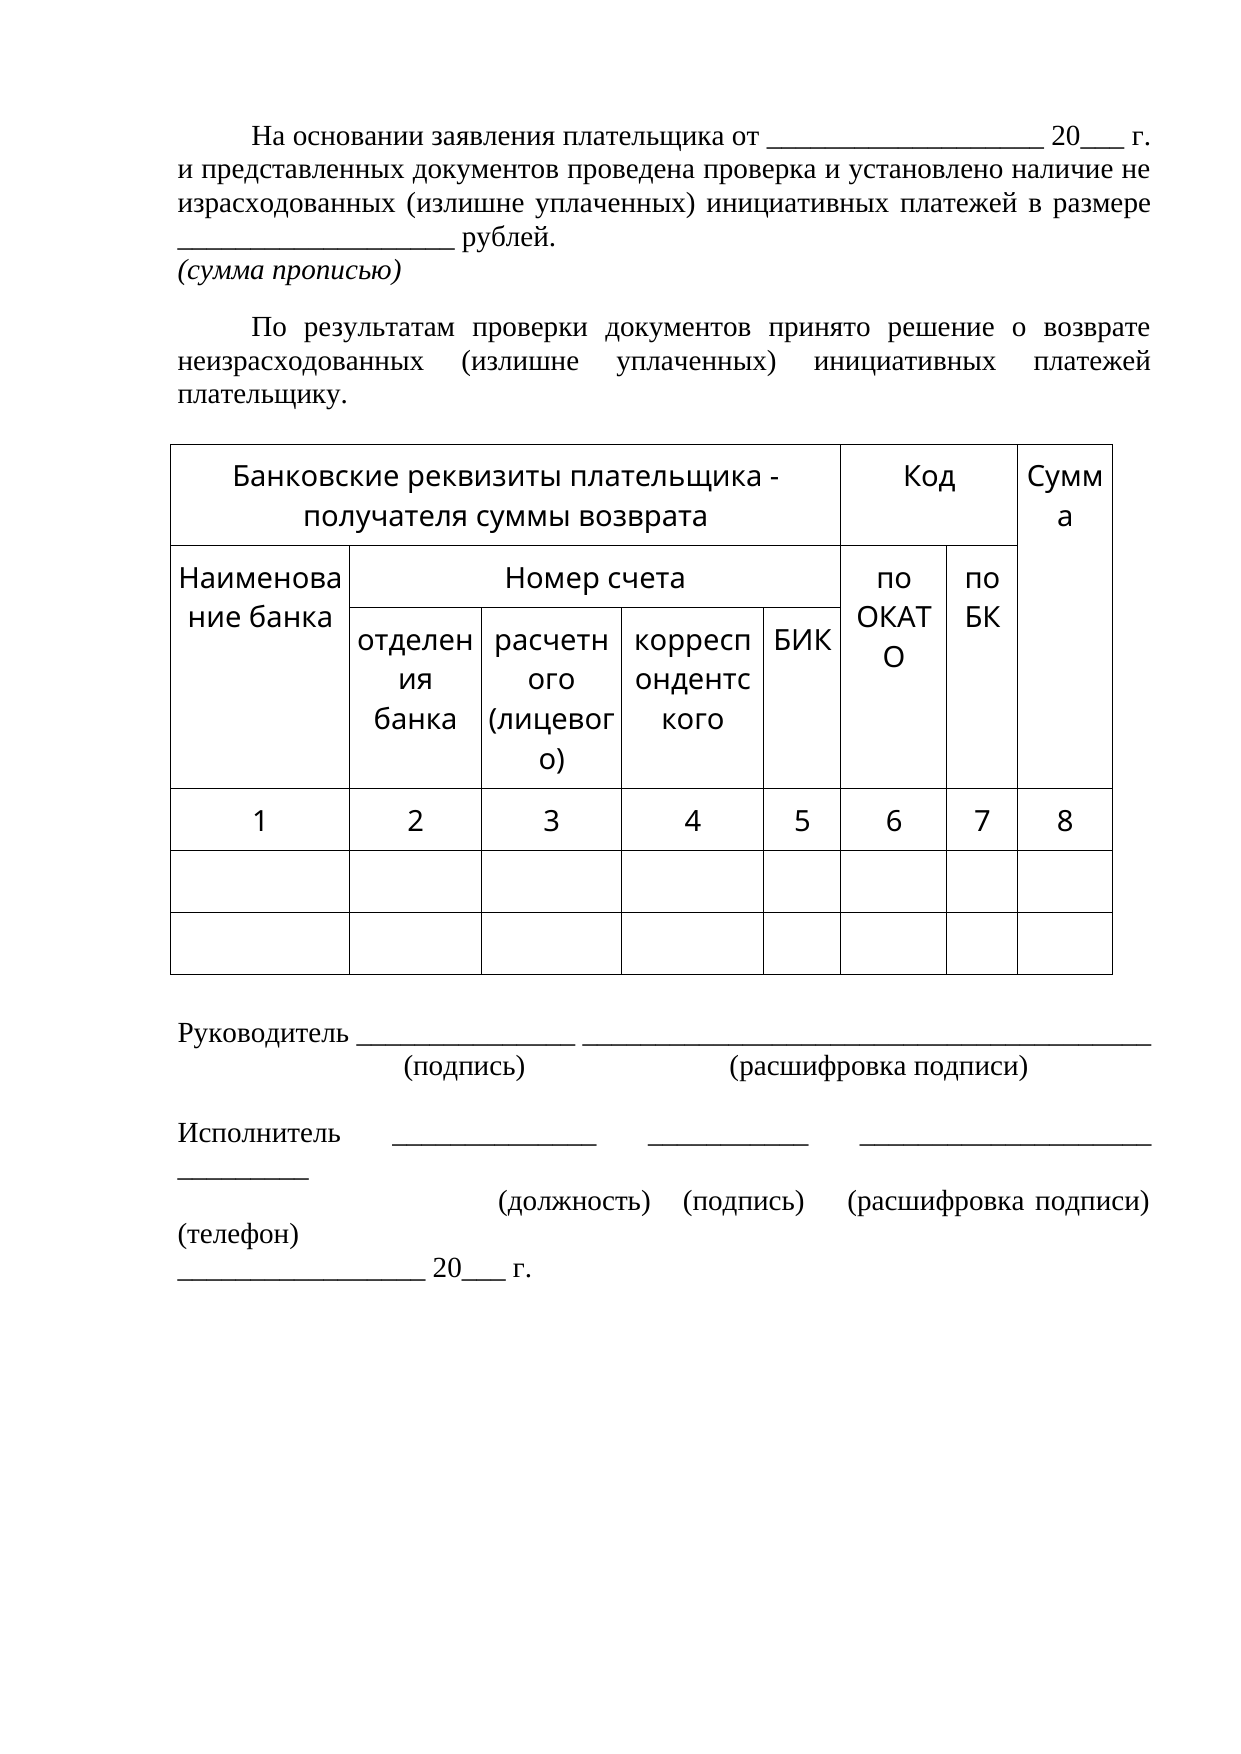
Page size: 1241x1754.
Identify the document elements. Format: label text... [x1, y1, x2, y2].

table_header Сумма [1018, 445, 1112, 788]
table_cell БИК [764, 608, 840, 788]
table_cell по БК [947, 546, 1017, 788]
table_cell [171, 913, 349, 974]
text (должность) (подпись) (расшифровка подписи) (телефон) [177, 1183, 1152, 1250]
table_cell [947, 913, 1017, 974]
table_cell отделения банка [350, 608, 481, 788]
text Исполнитель ______________ ___________ ____________________ _________ [177, 1116, 1152, 1183]
table_cell [841, 913, 946, 974]
table_cell 7 [947, 789, 1017, 850]
table_cell [947, 851, 1017, 912]
table_cell [1018, 913, 1112, 974]
table_cell 2 [350, 789, 481, 850]
table_cell [622, 913, 763, 974]
table_header Код [841, 445, 1017, 545]
table_cell [841, 851, 946, 912]
table_cell 6 [841, 789, 946, 850]
table_cell [482, 851, 621, 912]
text Руководитель _______________ _______________________________________ [177, 1015, 1152, 1048]
table_cell 4 [622, 789, 763, 850]
text _________________ 20___ г. [177, 1250, 1152, 1283]
table_cell [350, 913, 481, 974]
table_cell корреспондентского [622, 608, 763, 788]
table_cell 1 [171, 789, 349, 850]
table_cell Номер счета [350, 546, 840, 607]
table_cell 8 [1018, 789, 1112, 850]
table_cell по ОКАТО [841, 546, 946, 788]
text На основании заявления плательщика от ___________________ 20___ г. и представленных документов проведена проверка и установлено наличие не израсходованных (излишне уплаченных) инициативных платежей в размере ___________________ рублей. [177, 118, 1152, 252]
table_cell [622, 851, 763, 912]
table_cell Наименование банка [171, 546, 349, 788]
text (сумма прописью) [177, 252, 1152, 286]
text (подпись) (расшифровка подписи) [177, 1048, 1152, 1082]
table_cell [350, 851, 481, 912]
table_cell [764, 851, 840, 912]
text По результатам проверки документов принято решение о возврате неизрасходованных (излишне уплаченных) инициативных платежей плательщику. [177, 309, 1152, 410]
table_cell [482, 913, 621, 974]
table_cell [764, 913, 840, 974]
table_cell [171, 851, 349, 912]
table_header Банковские реквизиты плательщика - получателя суммы возврата [171, 445, 840, 545]
table_cell 5 [764, 789, 840, 850]
table_cell 3 [482, 789, 621, 850]
table_cell расчетного (лицевого) [482, 608, 621, 788]
table_cell [1018, 851, 1112, 912]
